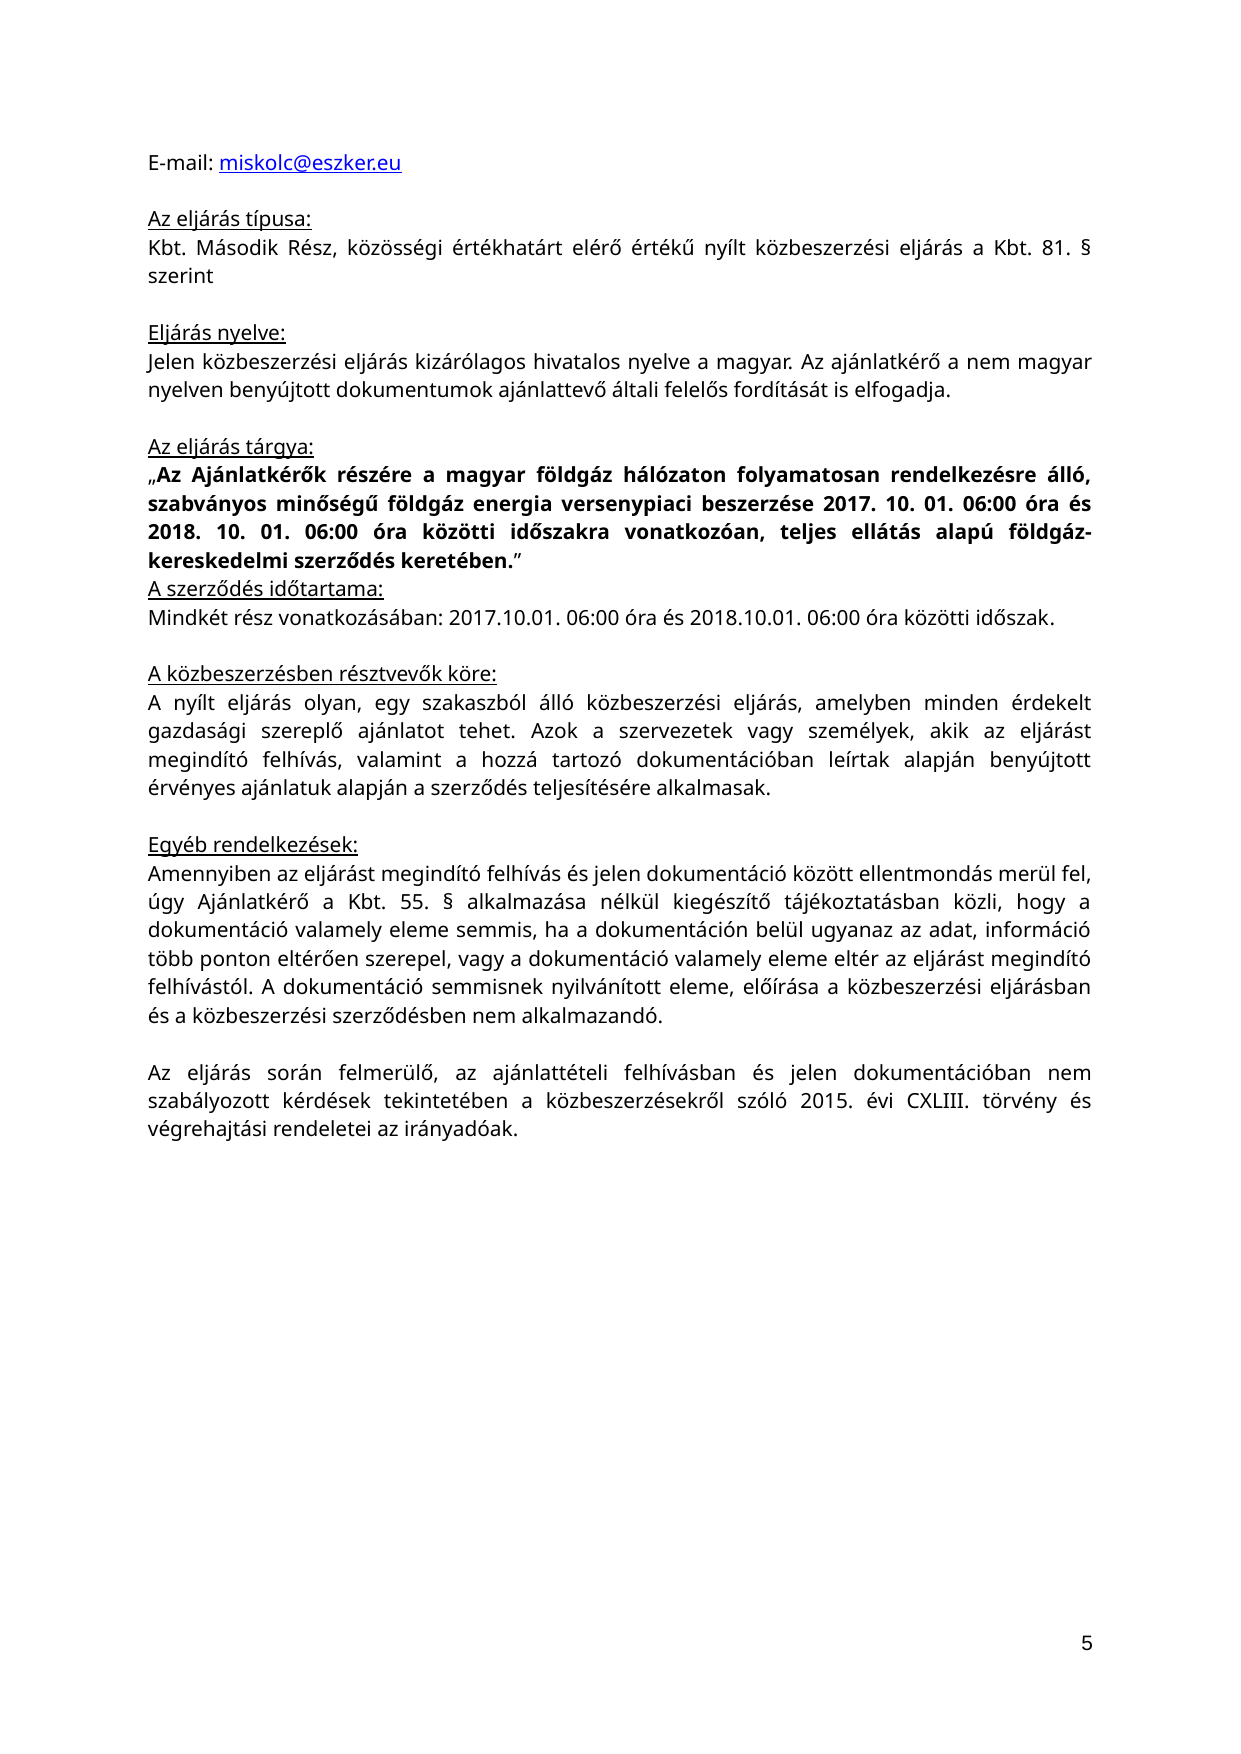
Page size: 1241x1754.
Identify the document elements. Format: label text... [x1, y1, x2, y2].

text Jelen közbeszerzési eljárás kizárólagos hivatalos nyelve a magyar. Az ajánlatkérő a nem magyar nyelven benyújtott dokumentumok ajánlattevő általi felelős fordítását is elfogadja. [148, 347, 1092, 404]
text Az eljárás tárgya: [148, 432, 1092, 461]
text Mindkét rész vonatkozásában: 2017.10.01. 06:00 óra és 2018.10.01. 06:00 óra közötti időszak. [148, 603, 1092, 631]
text Kbt. Második Rész, közösségi értékhatárt elérő értékű nyílt közbeszerzési eljárás a Kbt. 81. § szerint [148, 233, 1092, 290]
text Az eljárás során felmerülő, az ajánlattételi felhívásban és jelen dokumentációban nem szabályozott kérdések tekintetében a közbeszerzésekről szóló 2015. évi CXLIII. törvény és végrehajtási rendeletei az irányadóak. [148, 1058, 1092, 1143]
text Egyéb rendelkezések: [148, 830, 1092, 859]
text „Az Ajánlatkérők részére a magyar földgáz hálózaton folyamatosan rendelkezésre álló, szabványos minőségű földgáz energia versenypiaci beszerzése 2017. 10. 01. 06:00 óra és 2018. 10. 01. 06:00 óra közötti időszakra vonatkozóan, teljes ellátás alapú földgáz-kereskedelmi szerződés keretében.” [148, 461, 1092, 574]
text Eljárás nyelve: [148, 318, 1092, 347]
text Az eljárás típusa: [148, 204, 1092, 233]
text A nyílt eljárás olyan, egy szakaszból álló közbeszerzési eljárás, amelyben minden érdekelt gazdasági szereplő ajánlatot tehet. Azok a szervezetek vagy személyek, akik az eljárást megindító felhívás, valamint a hozzá tartozó dokumentációban leírtak alapján benyújtott érvényes ajánlatuk alapján a szerződés teljesítésére alkalmasak. [148, 688, 1092, 802]
text A szerződés időtartama: [148, 574, 1092, 603]
text E-mail: miskolc@eszker.eu [148, 148, 1092, 176]
text Amennyiben az eljárást megindító felhívás és jelen dokumentáció között ellentmondás merül fel, úgy Ajánlatkérő a Kbt. 55. § alkalmazása nélkül kiegészítő tájékoztatásban közli, hogy a dokumentáció valamely eleme semmis, ha a dokumentáción belül ugyanaz az adat, információ több ponton eltérően szerepel, vagy a dokumentáció valamely eleme eltér az eljárást megindító felhívástól. A dokumentáció semmisnek nyilvánított eleme, előírása a közbeszerzési eljárásban és a közbeszerzési szerződésben nem alkalmazandó. [148, 859, 1092, 1029]
text A közbeszerzésben résztvevők köre: [148, 659, 1092, 688]
